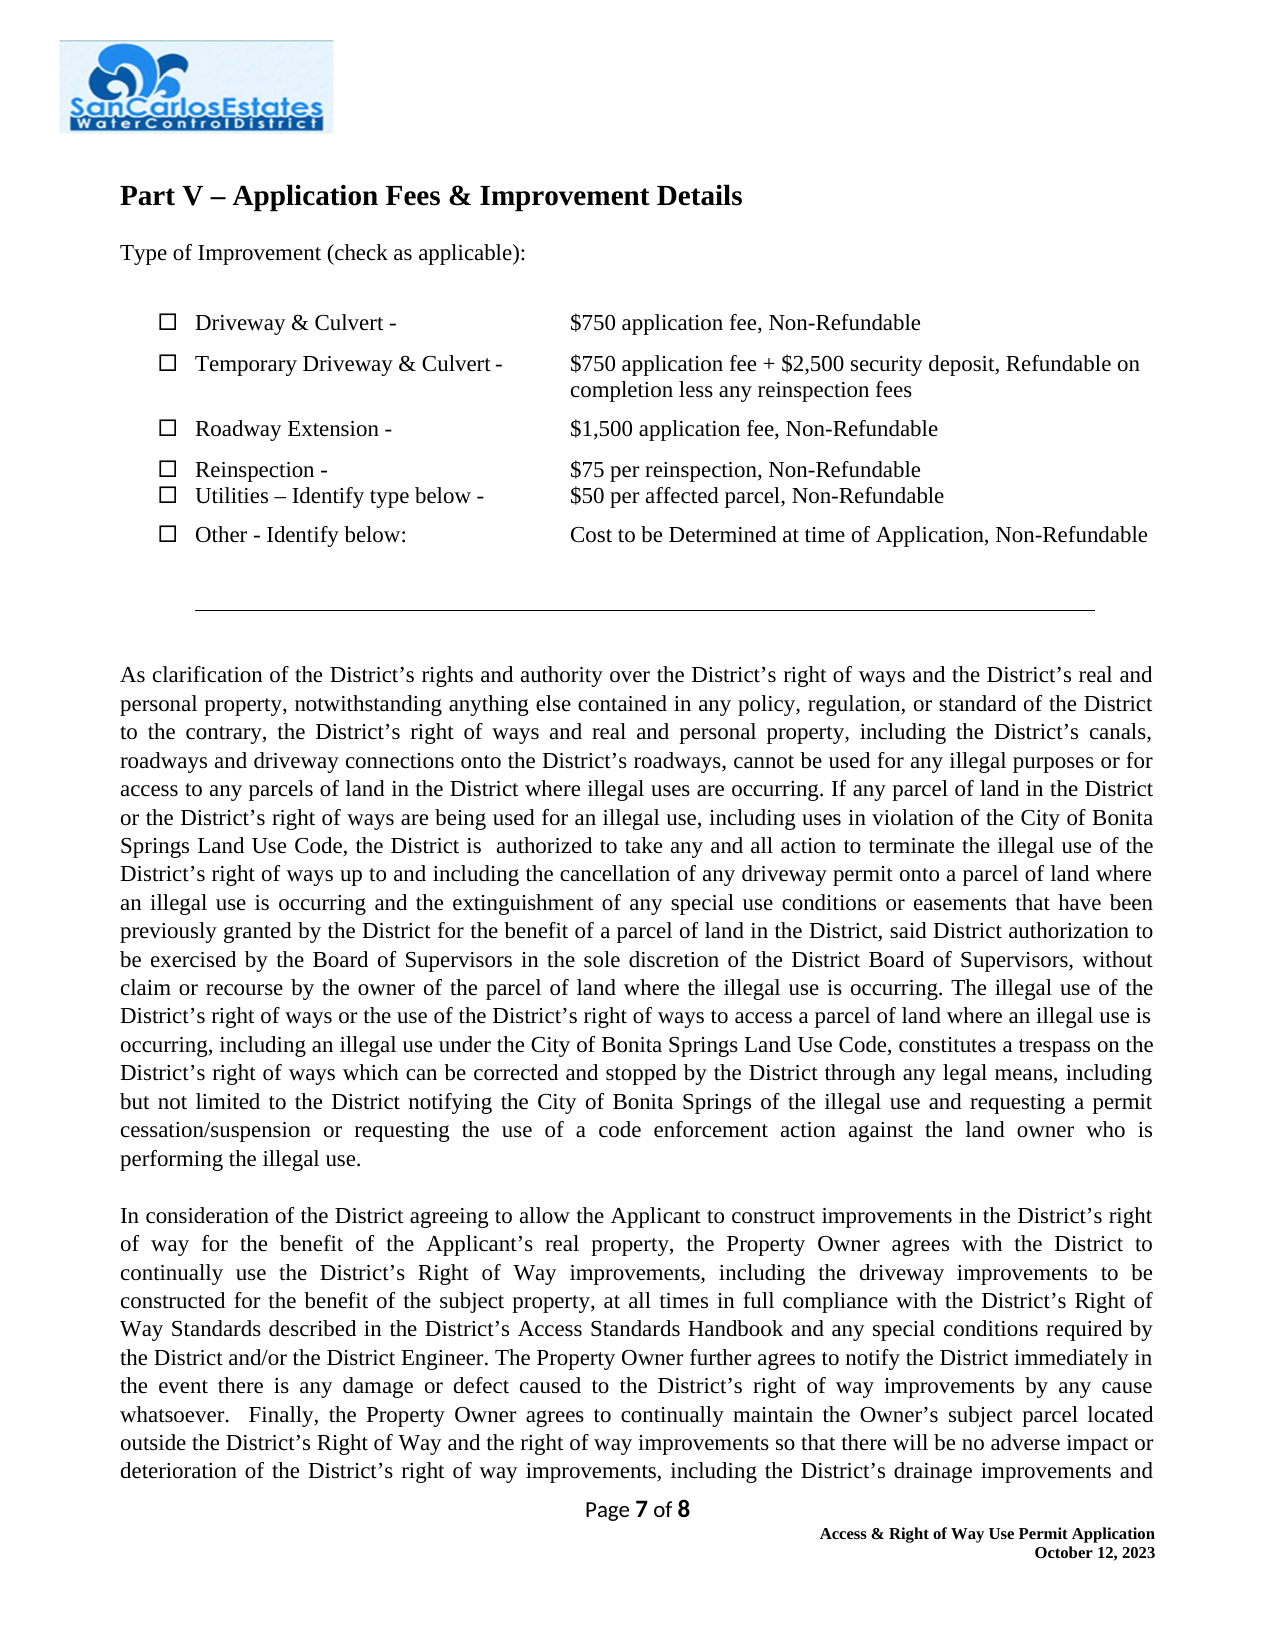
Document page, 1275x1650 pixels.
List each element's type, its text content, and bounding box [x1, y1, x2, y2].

text Type of Improvement (check as applicable): [120, 239, 1155, 266]
list Temporary Driveway & Culvert - $750 application fee + $2,500 security deposit, Refundable on [157, 349, 1155, 376]
list Other - Identify below: Cost to be Determined at time of Application, Non-Refundable [157, 521, 1155, 547]
list Driveway & Culvert - $750 application fee, Non-Refundable [157, 309, 1155, 335]
list Roadway Extension - $1,500 application fee, Non-Refundable [157, 415, 1155, 441]
picture [59, 40, 334, 134]
list completion less any reinspection fees [495, 376, 1155, 402]
subtitle Part V – Application Fees & Improvement Details [120, 178, 1155, 212]
text As clarification of the District’s rights and authority over the District’s right of ways and the District’s real and personal property, notwithstanding anything else contained in any policy, regulation, or standard of the District to the contrary, the District’s right of ways and real and personal property, including the District’s canals, roadways and driveway connections onto the District’s roadways, cannot be used for any illegal purposes or for access to any parcels of land in the District where illegal uses are occurring. If any parcel of land in the District or the District’s right of ways are being used for an illegal use, including uses in violation of the City of Bonita Springs Land Use Code, the District is authorized to take any and all action to terminate the illegal use of the District’s right of ways up to and including the cancellation of any driveway permit onto a parcel of land where an illegal use is occurring and the extinguishment of any special use conditions or easements that have been previously granted by the District for the benefit of a parcel of land in the District, said District authorization to be exercised by the Board of Supervisors in the sole discretion of the District Board of Supervisors, without claim or recourse by the owner of the parcel of land where the illegal use is occurring. The illegal use of the District’s right of ways or the use of the District’s right of ways to access a parcel of land where an illegal use is occurring, including an illegal use under the City of Bonita Springs Land Use Code, constitutes a trespass on the District’s right of ways which can be corrected and stopped by the District through any legal means, including but not limited to the District notifying the City of Bonita Springs of the illegal use and requesting a permit cessation/suspension or requesting the use of a code enforcement action against the land owner who is performing the illegal use. [120, 661, 1155, 1171]
list Utilities – Identify type below - $50 per affected parcel, Non-Refundable [157, 482, 1155, 508]
list Reinspection - $75 per reinspection, Non-Refundable [157, 456, 1155, 482]
